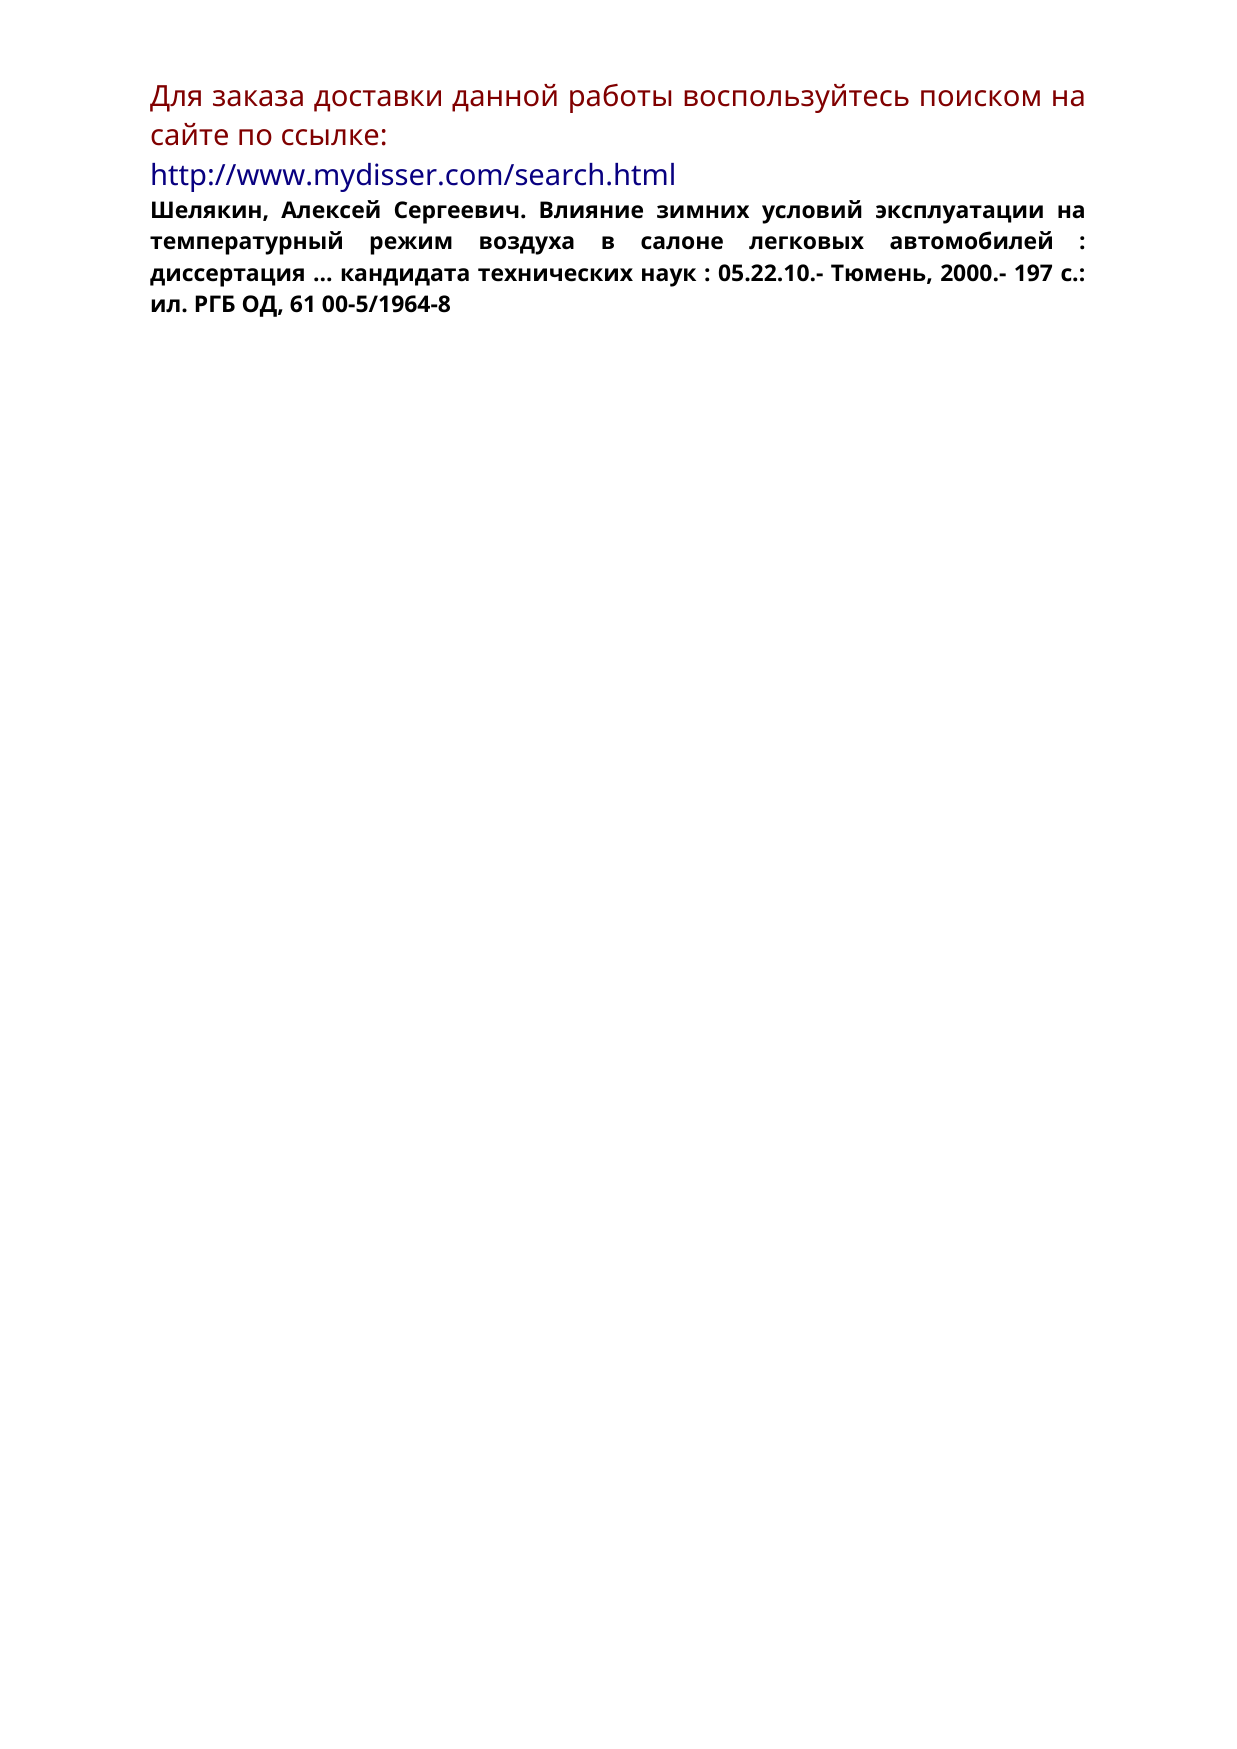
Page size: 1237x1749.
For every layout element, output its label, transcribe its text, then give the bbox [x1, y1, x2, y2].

text Шелякин, Алексей Сергеевич. Влияние зимних условий эксплуатации на температурный режим воздуха в салоне легковых автомобилей : диссертация ... кандидата технических наук : 05.22.10.- Тюмень, 2000.- 197 с.: ил. РГБ ОД, 61 00-5/1964-8 [150, 194, 1086, 319]
